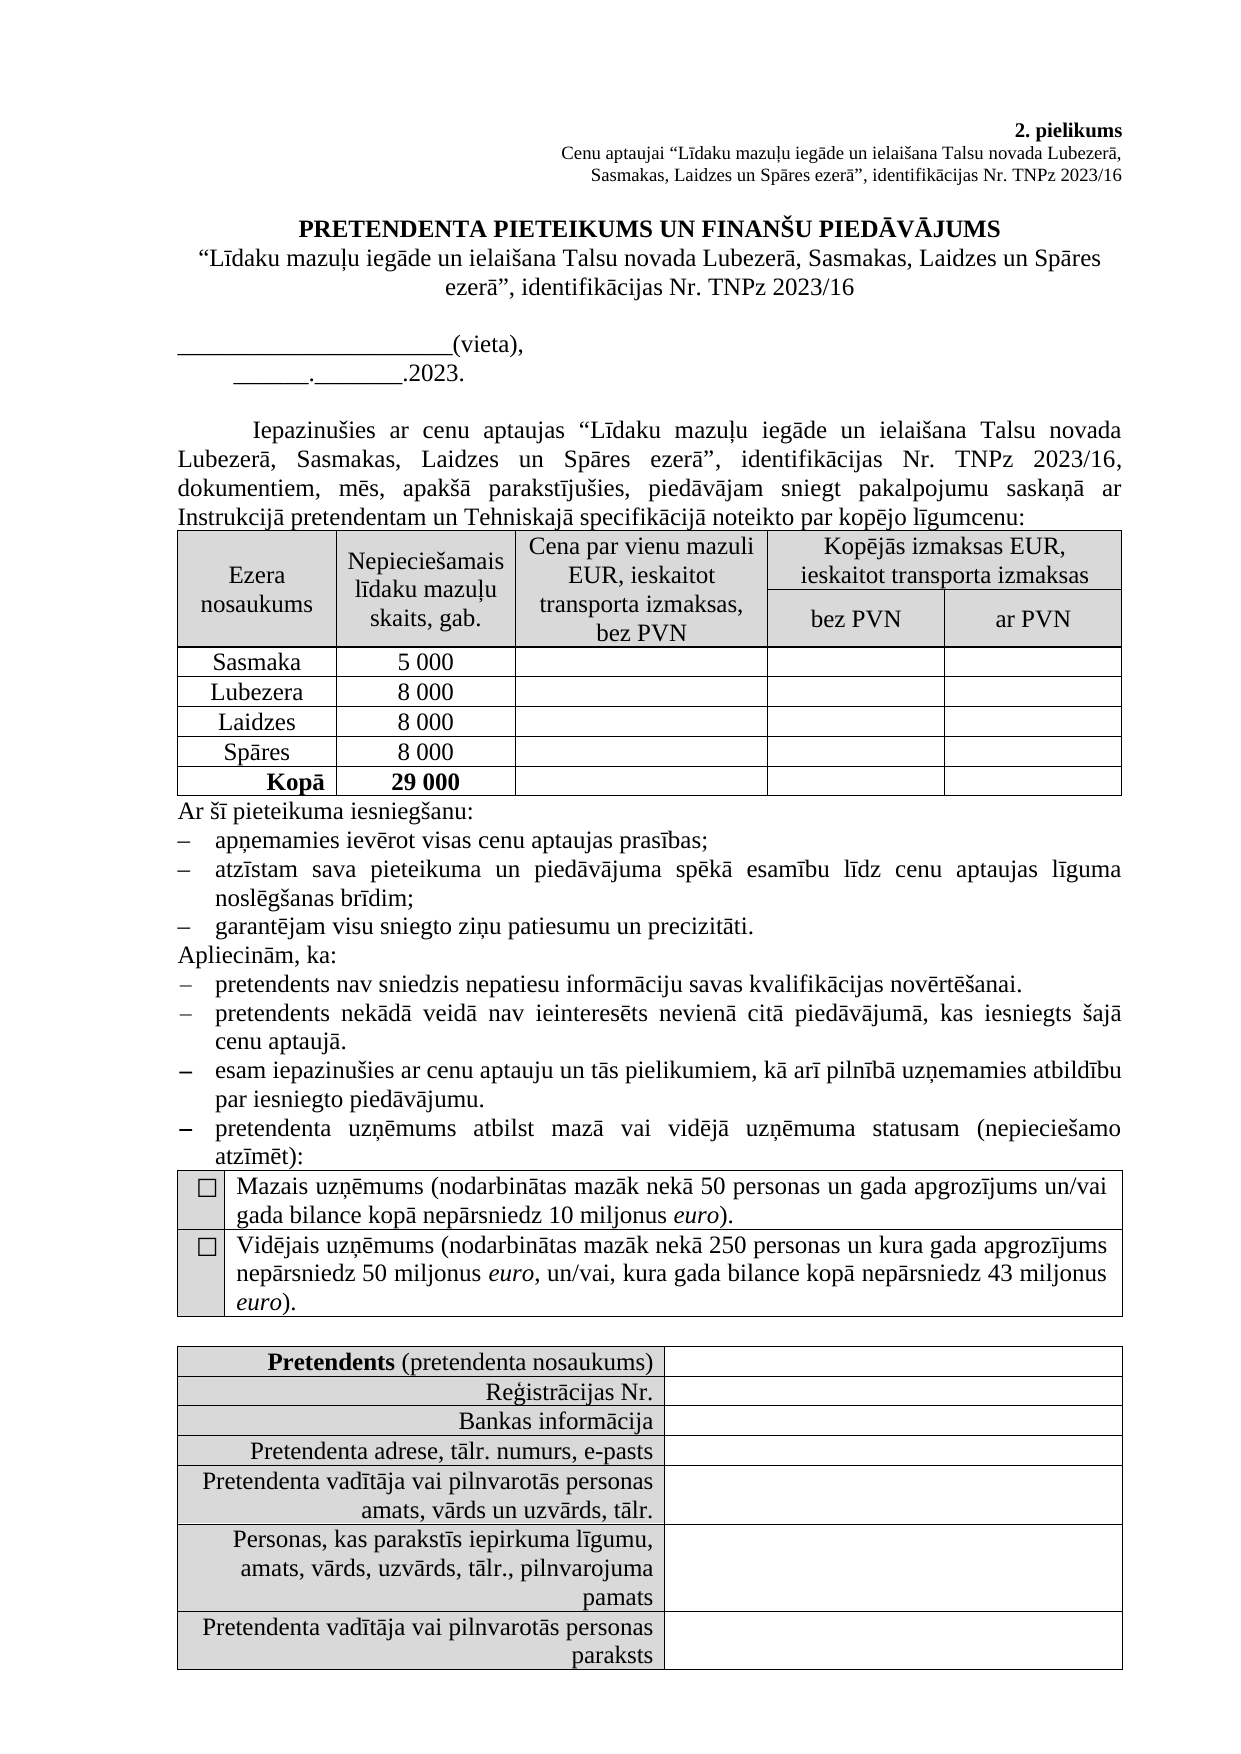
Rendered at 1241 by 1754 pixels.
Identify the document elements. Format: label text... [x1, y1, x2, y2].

table_cell [945, 707, 1121, 736]
table_cell 8 000 [337, 707, 515, 736]
list pretendenta uzņēmums atbilst mazā vai vidējā uzņēmuma statusam (nepieciešamo atzīmēt): [177, 1113, 1122, 1170]
table_cell [945, 648, 1121, 676]
table_cell [665, 1612, 1122, 1669]
table_cell Spāres [178, 737, 336, 766]
text PRETENDENTA PIETEIKUMS UN FINANŠU PIEDĀVĀJUMS [177, 214, 1122, 243]
table_cell [516, 648, 767, 676]
table_cell Pretendenta vadītāja vai pilnvarotās personas amats, vārds un uzvārds, tālr. [178, 1466, 664, 1523]
table_cell [516, 767, 767, 795]
table_cell [945, 737, 1121, 766]
table_cell [516, 707, 767, 736]
table_cell [768, 677, 944, 706]
text ______________________(vieta), ______._______.2023. [177, 329, 1122, 387]
table_header Nepieciešamais līdaku mazuļu skaits, gab. [337, 531, 515, 646]
table_cell [768, 707, 944, 736]
table_cell Reģistrācijas Nr. [178, 1377, 664, 1405]
table_cell 8 000 [337, 737, 515, 766]
table_cell Pretendenta vadītāja vai pilnvarotās personas paraksts [178, 1612, 664, 1669]
table_header Ezera nosaukums [178, 531, 336, 646]
table_cell [665, 1436, 1122, 1465]
list garantējam visu sniegto ziņu patiesumu un precizitāti. [177, 911, 1122, 940]
table_cell Bankas informācija [178, 1406, 664, 1435]
table_cell Lubezera [178, 677, 336, 706]
table_cell Vidējais uzņēmums (nodarbinātas mazāk nekā 250 personas un kura gada apgrozījums nepārsniedz 50 miljonus euro, un/vai, kura gada bilance kopā nepārsniedz 43 miljonus euro). [225, 1230, 1122, 1316]
table_cell [665, 1406, 1122, 1435]
table_cell [516, 737, 767, 766]
table_cell [516, 677, 767, 706]
table_cell [665, 1466, 1122, 1523]
table_header Pretendents (pretendenta nosaukums) [178, 1347, 664, 1376]
text Apliecinām, ka: [177, 940, 1122, 969]
table_cell ar PVN [945, 590, 1121, 646]
table_cell 8 000 [337, 677, 515, 706]
table_header Mazais uzņēmums (nodarbinātas mazāk nekā 50 personas un gada apgrozījums un/vai gada bilance kopā nepārsniedz 10 miljonus euro). [225, 1171, 1122, 1229]
list esam iepazinušies ar cenu aptauju un tās pielikumiem, kā arī pilnībā uzņemamies atbildību par iesniegto piedāvājumu. [177, 1055, 1122, 1113]
table_cell Personas, kas parakstīs iepirkuma līgumu, amats, vārds, uzvārds, tālr., pilnvarojuma pamats [178, 1525, 664, 1611]
table_cell Pretendenta adrese, tālr. numurs, e-pasts [178, 1436, 664, 1465]
table_cell 29 000 [337, 767, 515, 795]
table_cell Sasmaka [178, 648, 336, 676]
list atzīstam sava pieteikuma un piedāvājuma spēkā esamību līdz cenu aptaujas līguma noslēgšanas brīdim; [177, 854, 1122, 911]
text “Līdaku mazuļu iegāde un ielaišana Talsu novada Lubezerā, Sasmakas, Laidzes un Spāres ezerā”, identifikācijas Nr. TNPz 2023/16 [177, 243, 1122, 300]
table_cell Kopā [178, 767, 336, 795]
list apņemamies ievērot visas cenu aptaujas prasības; [177, 825, 1122, 854]
table_cell [768, 737, 944, 766]
text Ar šī pieteikuma iesniegšanu: [177, 796, 1122, 825]
table_cell [945, 767, 1121, 795]
table_cell [768, 767, 944, 795]
text Sasmakas, Laidzes un Spāres ezerā”, identifikācijas Nr. TNPz 2023/16 [177, 164, 1122, 185]
table_cell [945, 677, 1121, 706]
table_header Cena par vienu mazuli EUR, ieskaitot transporta izmaksas, bez PVN [516, 531, 767, 646]
table_cell [665, 1525, 1122, 1611]
table_cell Laidzes [178, 707, 336, 736]
table_cell 5 000 [337, 648, 515, 676]
text Cenu aptaujai “Līdaku mazuļu iegāde un ielaišana Talsu novada Lubezerā, [177, 142, 1122, 164]
table_cell [665, 1377, 1122, 1405]
list pretendents nav sniedzis nepatiesu informāciju savas kvalifikācijas novērtēšanai. [177, 969, 1122, 998]
table_header Kopējās izmaksas EUR, ieskaitot transporta izmaksas [768, 531, 1121, 589]
table_cell [768, 648, 944, 676]
table_header [665, 1347, 1122, 1376]
table_cell bez PVN [768, 590, 944, 646]
text 2. pielikums [192, 118, 1122, 142]
text Iepazinušies ar cenu aptaujas “Līdaku mazuļu iegāde un ielaišana Talsu novada Lubezerā, Sasmakas, Laidzes un Spāres ezerā”, identifikācijas Nr. TNPz 2023/16, dokumentiem, mēs, apakšā parakstījušies, piedāvājam sniegt pakalpojumu saskaņā ar Instrukcijā pretendentam un Tehniskajā specifikācijā noteikto par kopējo līgumcenu: [177, 415, 1122, 530]
list pretendents nekādā veidā nav ieinteresēts nevienā citā piedāvājumā, kas iesniegts šajā cenu aptaujā. [177, 998, 1122, 1055]
